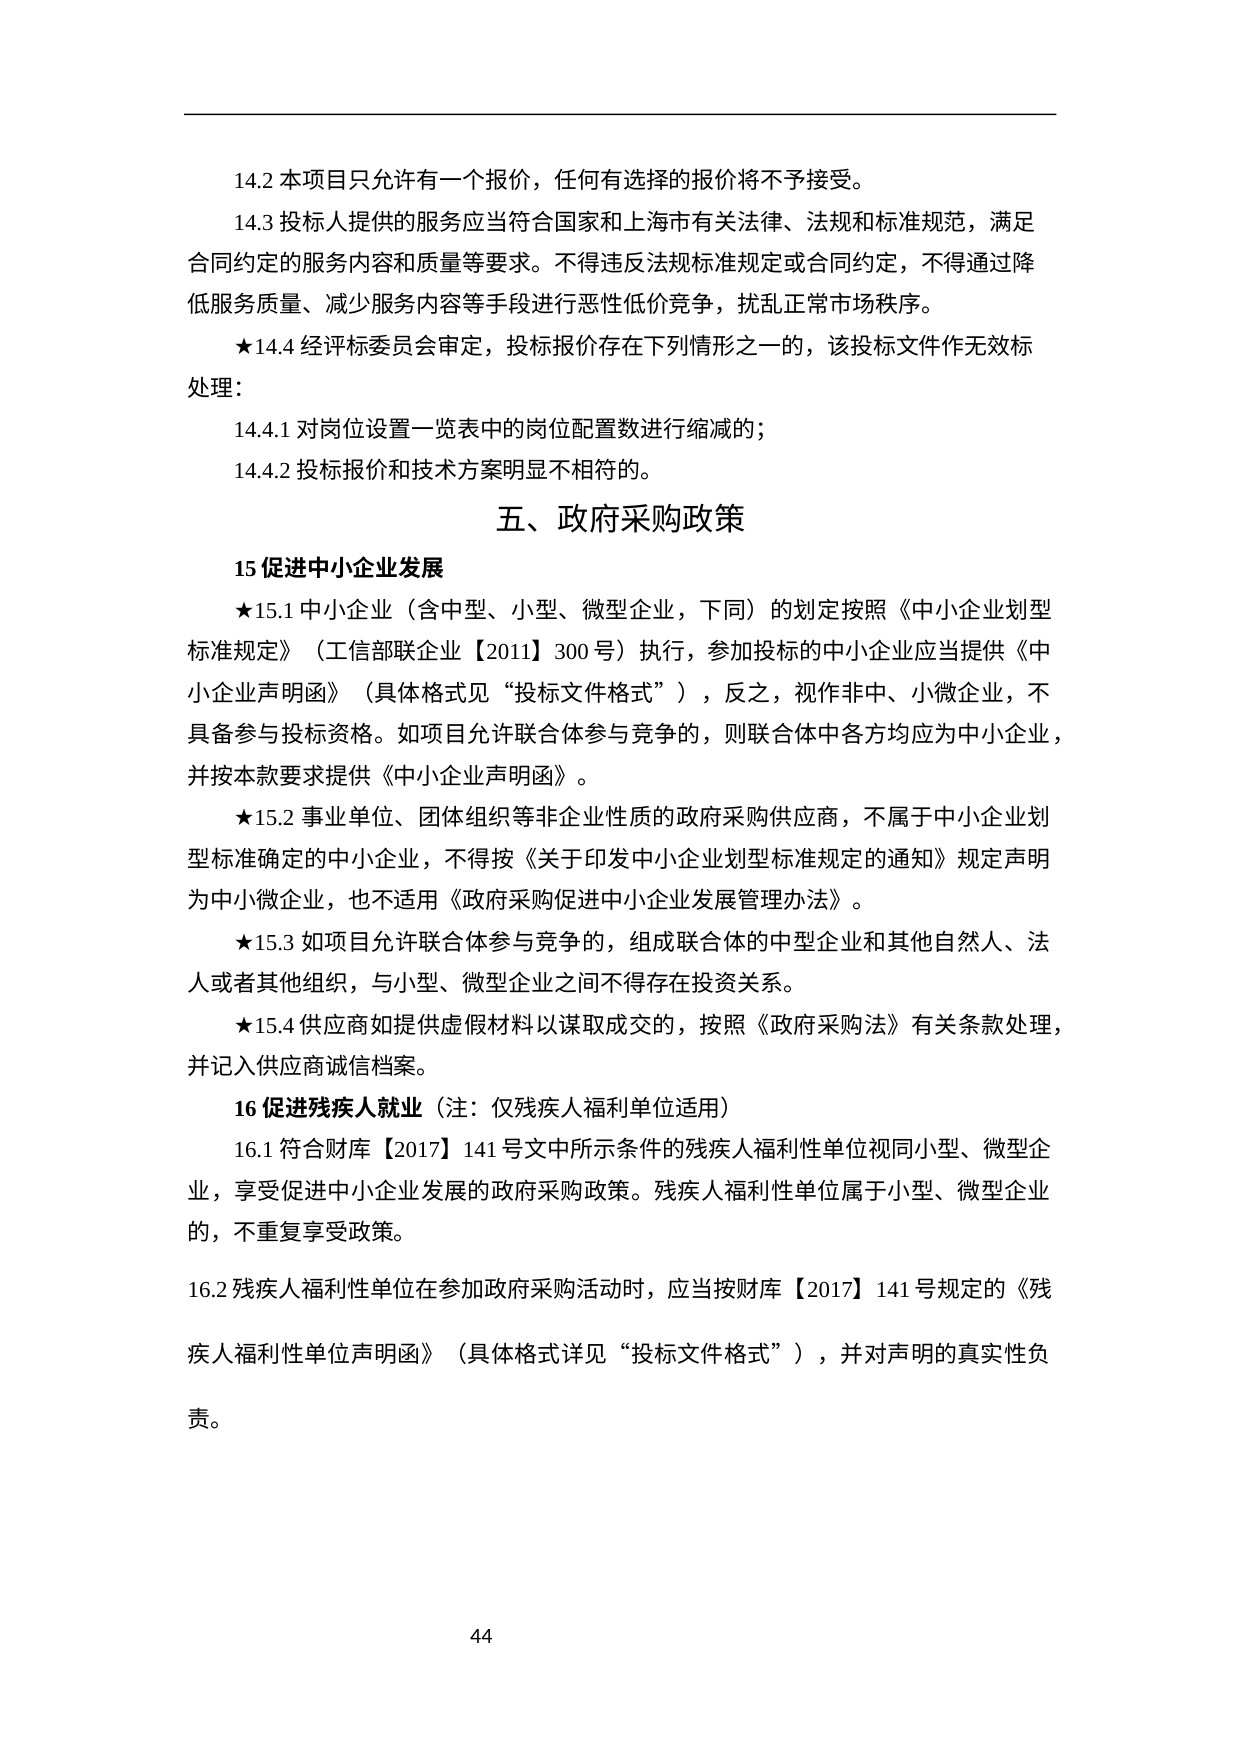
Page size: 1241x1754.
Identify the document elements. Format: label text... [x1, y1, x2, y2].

text 14.2 本项目只允许有一个报价，任何有选择的报价将不予接受。 [187, 162, 1053, 195]
text 16.1 符合财库【2017】141号文中所示条件的残疾人福利性单位视同小型、微型企业，享受促进中小企业发展的政府采购政策。残疾人福利性单位属于小型、微型企业的，不重复享受政策。 [187, 1131, 1053, 1247]
text ★15.4供应商如提供虚假材料以谋取成交的，按照《政府采购法》有关条款处理，并记入供应商诚信档案。 [187, 1007, 1053, 1081]
text 14.4.1 对岗位设置一览表中的岗位配置数进行缩减的； [187, 411, 1053, 444]
text 16 促进残疾人就业（注：仅残疾人福利单位适用） [187, 1089, 1053, 1123]
text 14.3 投标人提供的服务应当符合国家和上海市有关法律、法规和标准规范，满足合同约定的服务内容和质量等要求。不得违反法规标准规定或合同约定，不得通过降低服务质量、减少服务内容等手段进行恶性低价竞争，扰乱正常市场秩序。 [187, 203, 1053, 319]
text 五、政府采购政策 [187, 494, 1053, 539]
text ★15.2 事业单位、团体组织等非企业性质的政府采购供应商，不属于中小企业划型标准确定的中小企业，不得按《关于印发中小企业划型标准规定的通知》规定声明为中小微企业，也不适用《政府采购促进中小企业发展管理办法》。 [187, 799, 1053, 915]
text ★14.4 经评标委员会审定，投标报价存在下列情形之一的，该投标文件作无效标处理： [187, 328, 1053, 403]
text 14.4.2 投标报价和技术方案明显不相符的。 [187, 452, 1053, 486]
text ★15.1中小企业（含中型、小型、微型企业，下同）的划定按照《中小企业划型标准规定》（工信部联企业【2011】300号）执行，参加投标的中小企业应当提供《中小企业声明函》（具体格式见“投标文件格式”），反之，视作非中、小微企业，不具备参与投标资格。如项目允许联合体参与竞争的，则联合体中各方均应为中小企业，并按本款要求提供《中小企业声明函》。 [187, 592, 1053, 791]
text 15促进中小企业发展 [187, 550, 1053, 583]
text ★15.3 如项目允许联合体参与竞争的，组成联合体的中型企业和其他自然人、法人或者其他组织，与小型、微型企业之间不得存在投资关系。 [187, 923, 1053, 998]
text 16.2残疾人福利性单位在参加政府采购活动时，应当按财库【2017】141号规定的《残疾人福利性单位声明函》（具体格式详见“投标文件格式”），并对声明的真实性负责。 [187, 1255, 1053, 1450]
